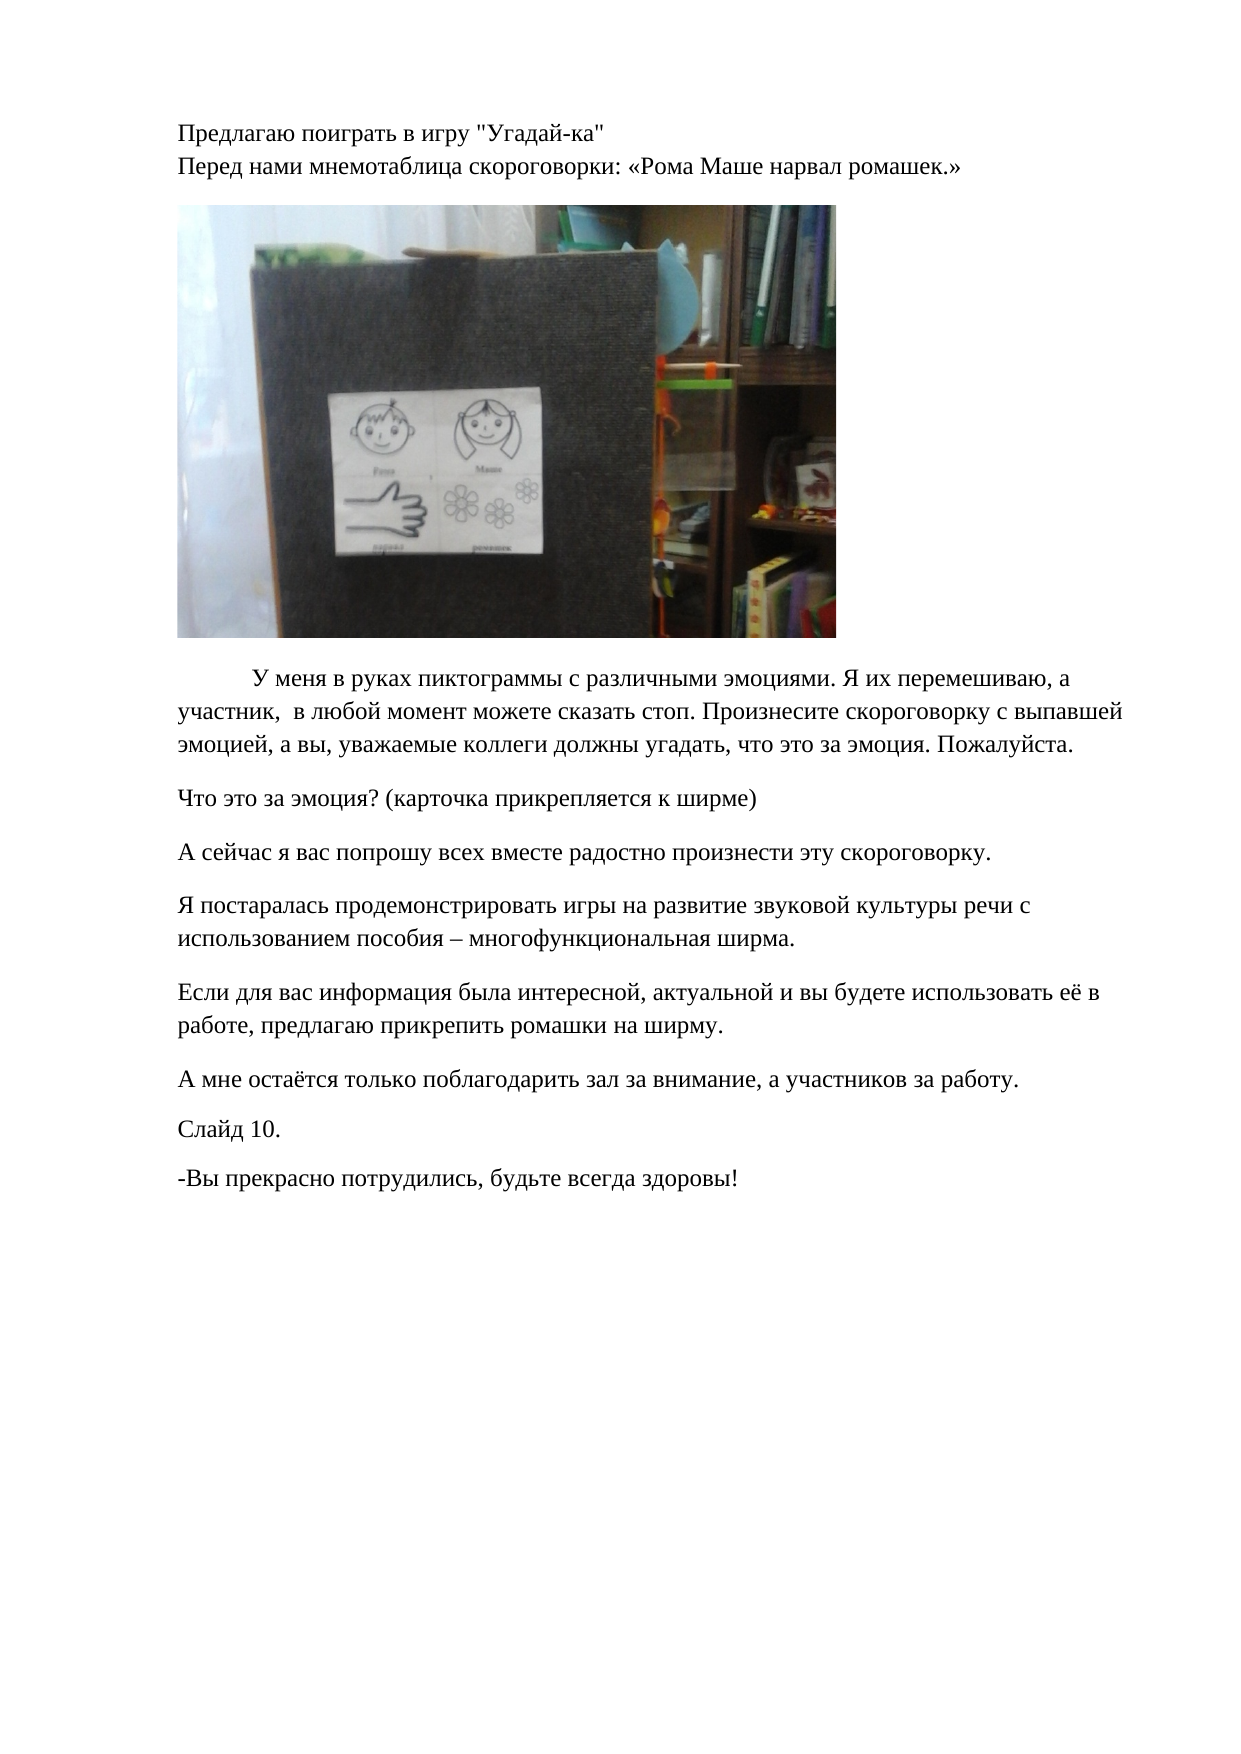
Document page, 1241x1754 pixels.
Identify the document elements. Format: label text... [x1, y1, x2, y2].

text У меня в руках пиктограммы с различными эмоциями. Я их перемешиваю, а участник, в любой момент можете сказать стоп. Произнесите скороговорку с выпавшей эмоцией, а вы, уважаемые коллеги должны угадать, что это за эмоция. Пожалуйста. [177, 663, 1152, 758]
text А сейчас я вас попрошу всех вместе радостно произнести эту скороговорку. [177, 837, 1152, 865]
text А мне остаётся только поблагодарить зал за внимание, а участников за работу. [177, 1064, 1152, 1093]
picture [177, 205, 837, 638]
text Что это за эмоция? (карточка прикрепляется к ширме) [177, 783, 1152, 811]
text Предлагаю поиграть в игру "Угадай-ка" Перед нами мнемотаблица скороговорки: «Рома Маше нарвал ромашек.» [177, 118, 1152, 180]
text -Вы прекрасно потрудились, будьте всегда здоровы! [177, 1163, 1152, 1192]
text Если для вас информация была интересной, актуальной и вы будете использовать её в работе, предлагаю прикрепить ромашки на ширму. [177, 977, 1152, 1039]
text Слайд 10. [177, 1114, 1152, 1142]
text Я постаралась продемонстрировать игры на развитие звуковой культуры речи с использованием пособия – многофункциональная ширма. [177, 890, 1152, 952]
